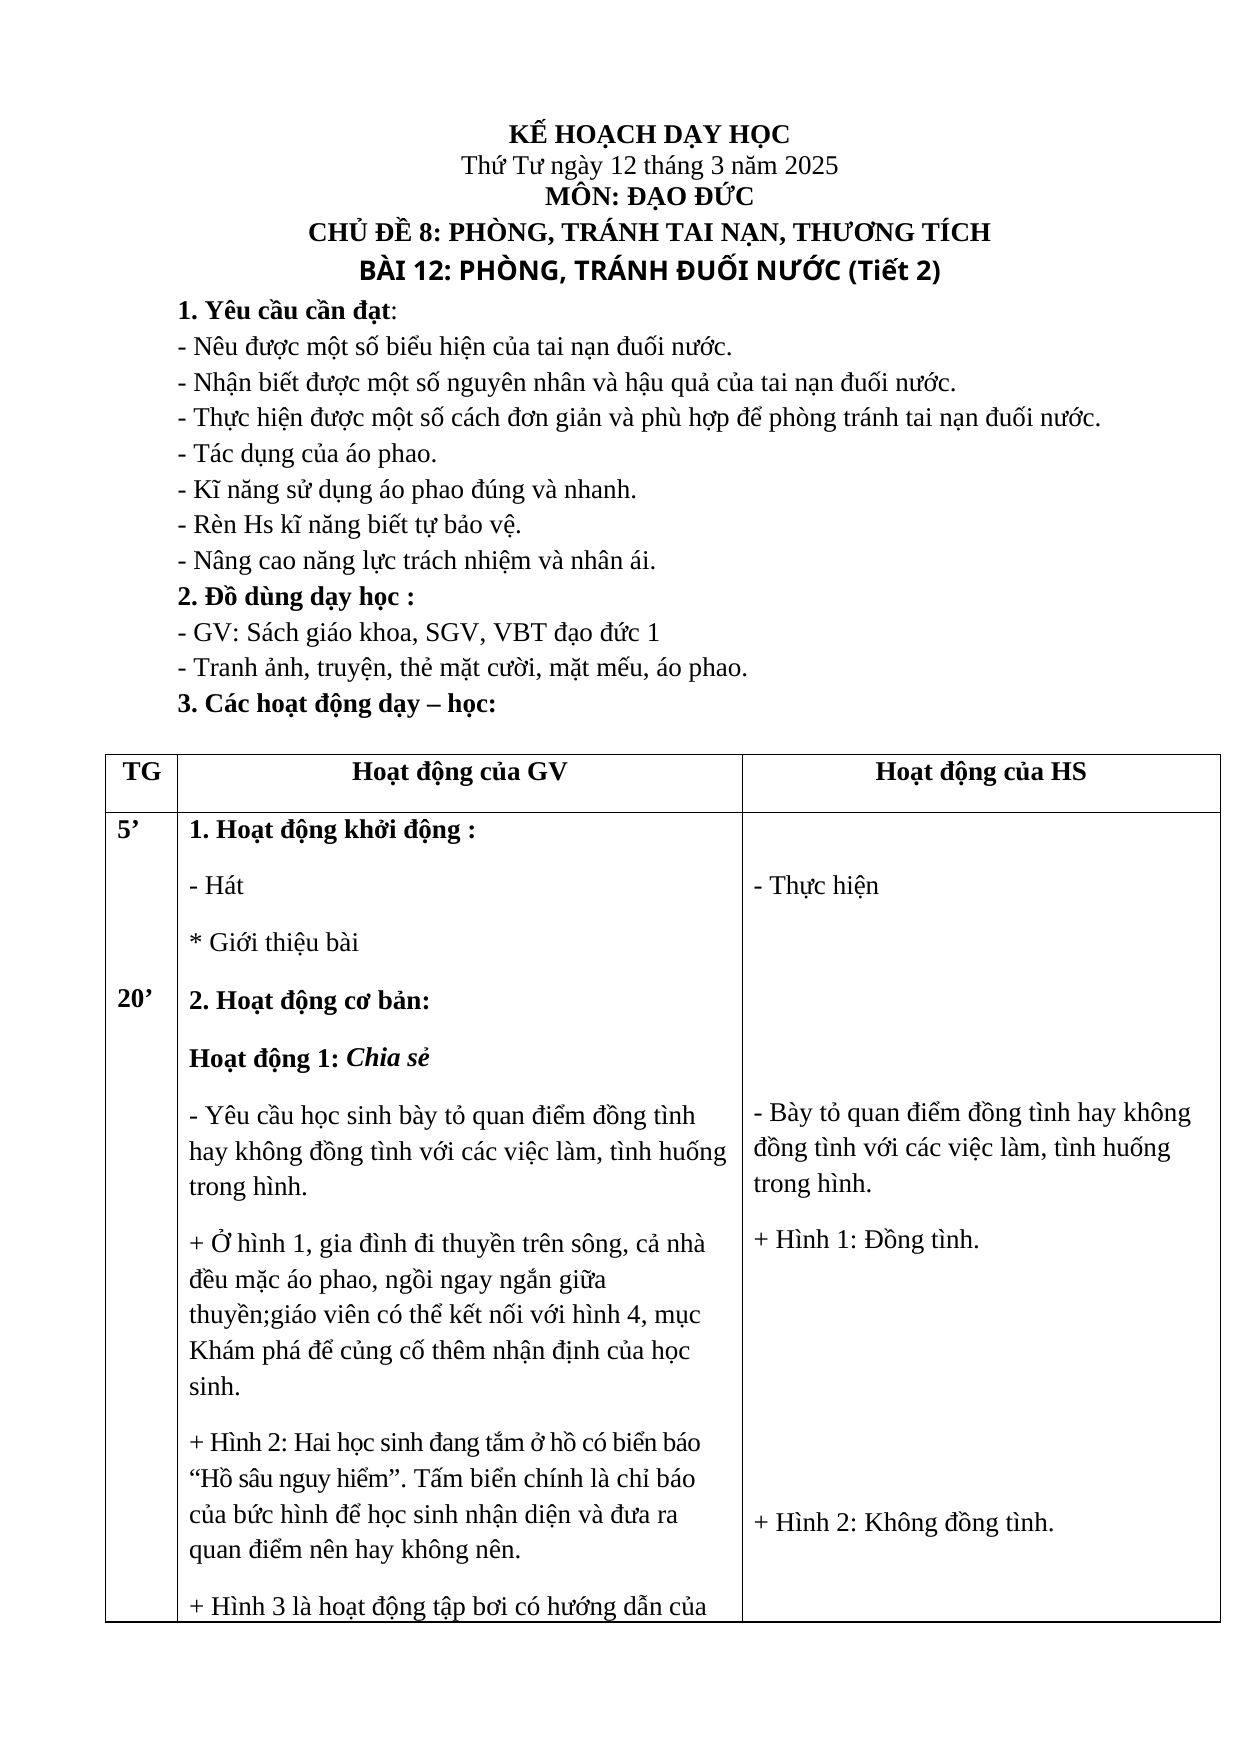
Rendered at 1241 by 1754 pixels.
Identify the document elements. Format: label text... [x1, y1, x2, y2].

text - Rèn Hs kĩ năng biết tự bảo vệ. [177, 509, 1122, 540]
text - Thực hiện được một số cách đơn giản và phù hợp để phòng tránh tai nạn đuối nước. [177, 401, 1122, 433]
text - Tranh ảnh, truyện, thẻ mặt cười, mặt mếu, áo phao. [177, 652, 1122, 683]
text - Kĩ năng sử dụng áo phao đúng và nhanh. [177, 473, 1122, 504]
table_header TG [106, 755, 177, 812]
text - Nêu được một số biểu hiện của tai nạn đuối nước. [177, 330, 1122, 361]
text BÀI 12: PHÒNG, TRÁNH ĐUỐI NƯỚC (Tiết 2) [177, 252, 1122, 289]
text - Tác dụng của áo phao. [177, 437, 1122, 468]
text - GV: Sách giáo khoa, SGV, VBT đạo đức 1 [177, 616, 1122, 647]
text Thứ Tư ngày 12 tháng 3 năm 2025 [177, 149, 1122, 180]
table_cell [178, 813, 742, 1621]
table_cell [743, 813, 1220, 1621]
text 1. Yêu cầu cần đạt: [177, 294, 1122, 325]
text MÔN: ĐẠO ĐỨC [177, 180, 1122, 212]
text - Nhận biết được một số nguyên nhân và hậu quả của tai nạn đuối nước. [177, 366, 1122, 397]
text KẾ HOẠCH DẠY HỌC [177, 118, 1122, 149]
table_header Hoạt động của GV [178, 755, 742, 812]
table_cell 5’ 20’ 5’ 5’ [106, 813, 177, 1621]
text 3. Các hoạt động dạy – học: [177, 687, 1122, 718]
table_header Hoạt động của HS [743, 755, 1220, 812]
text - Nâng cao năng lực trách nhiệm và nhân ái. [177, 544, 1122, 576]
text CHỦ ĐỀ 8: PHÒNG, TRÁNH TAI NẠN, THƯƠNG TÍCH [177, 216, 1122, 247]
text 2. Đồ dùng dạy học : [177, 580, 1122, 611]
